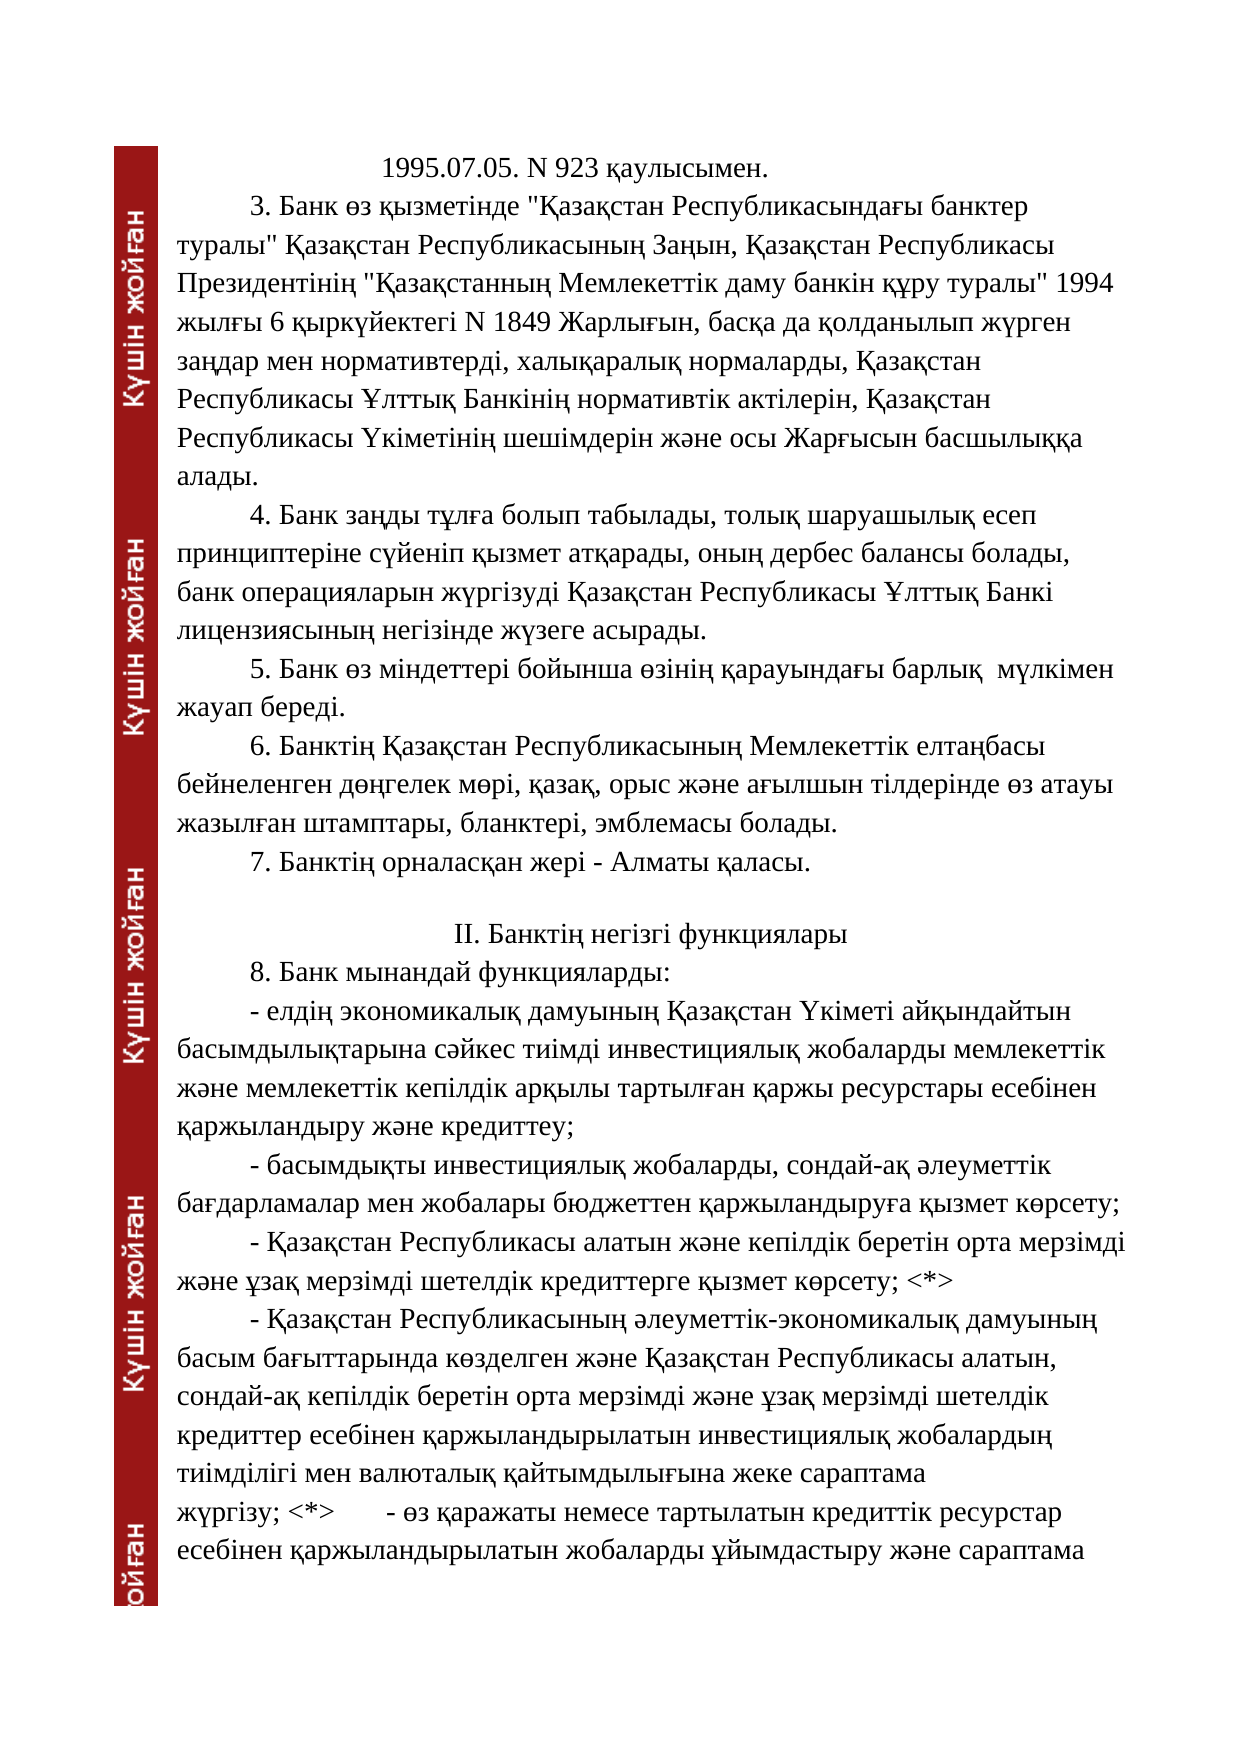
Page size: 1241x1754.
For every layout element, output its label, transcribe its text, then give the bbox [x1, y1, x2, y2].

picture [114, 1489, 158, 1494]
picture [114, 1566, 158, 1606]
picture [114, 146, 158, 150]
